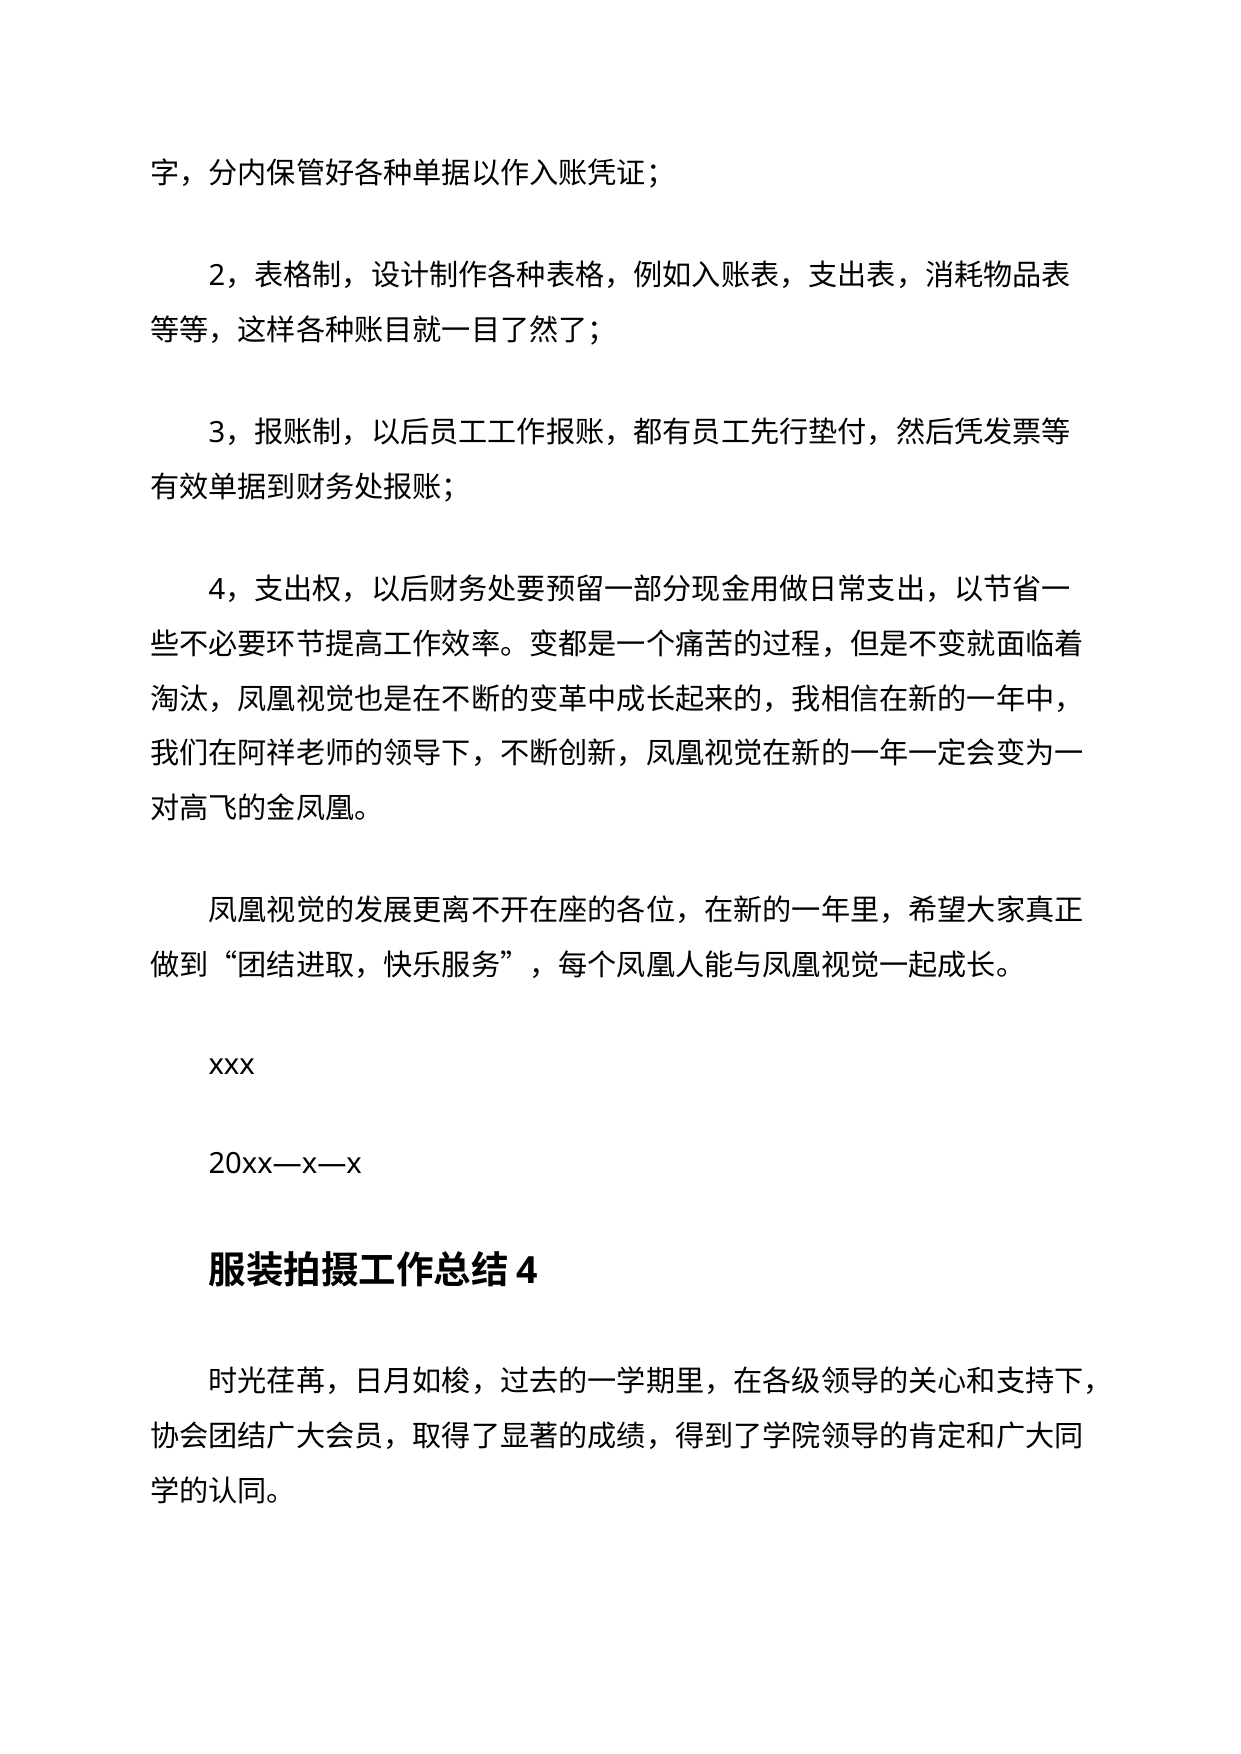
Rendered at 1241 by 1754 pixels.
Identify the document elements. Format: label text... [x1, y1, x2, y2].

text 3，报账制，以后员工工作报账，都有员工先行垫付，然后凭发票等有效单据到财务处报账； [150, 408, 1090, 506]
text 凤凰视觉的发展更离不开在座的各位，在新的一年里，希望大家真正做到“团结进取，快乐服务”，每个凤凰人能与凤凰视觉一起成长。 [150, 887, 1090, 984]
text 服装拍摄工作总结4 [150, 1240, 1090, 1295]
text xxx [150, 1043, 1090, 1083]
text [150, 150, 1090, 192]
text 20xx—x—x [150, 1142, 1090, 1182]
text 时光荏苒，日月如梭，过去的一学期里，在各级领导的关心和支持下，协会团结广大会员，取得了显著的成绩，得到了学院领导的肯定和广大同学的认同。 [150, 1358, 1090, 1510]
text 2，表格制，设计制作各种表格，例如入账表，支出表，消耗物品表等等，这样各种账目就一目了然了； [150, 252, 1090, 349]
text 4，支出权，以后财务处要预留一部分现金用做日常支出，以节省一些不必要环节提高工作效率。变都是一个痛苦的过程，但是不变就面临着淘汰，凤凰视觉也是在不断的变革中成长起来的，我相信在新的一年中，我们在阿祥老师的领导下，不断创新，凤凰视觉在新的一年一定会变为一对高飞的金凤凰。 [150, 565, 1090, 827]
